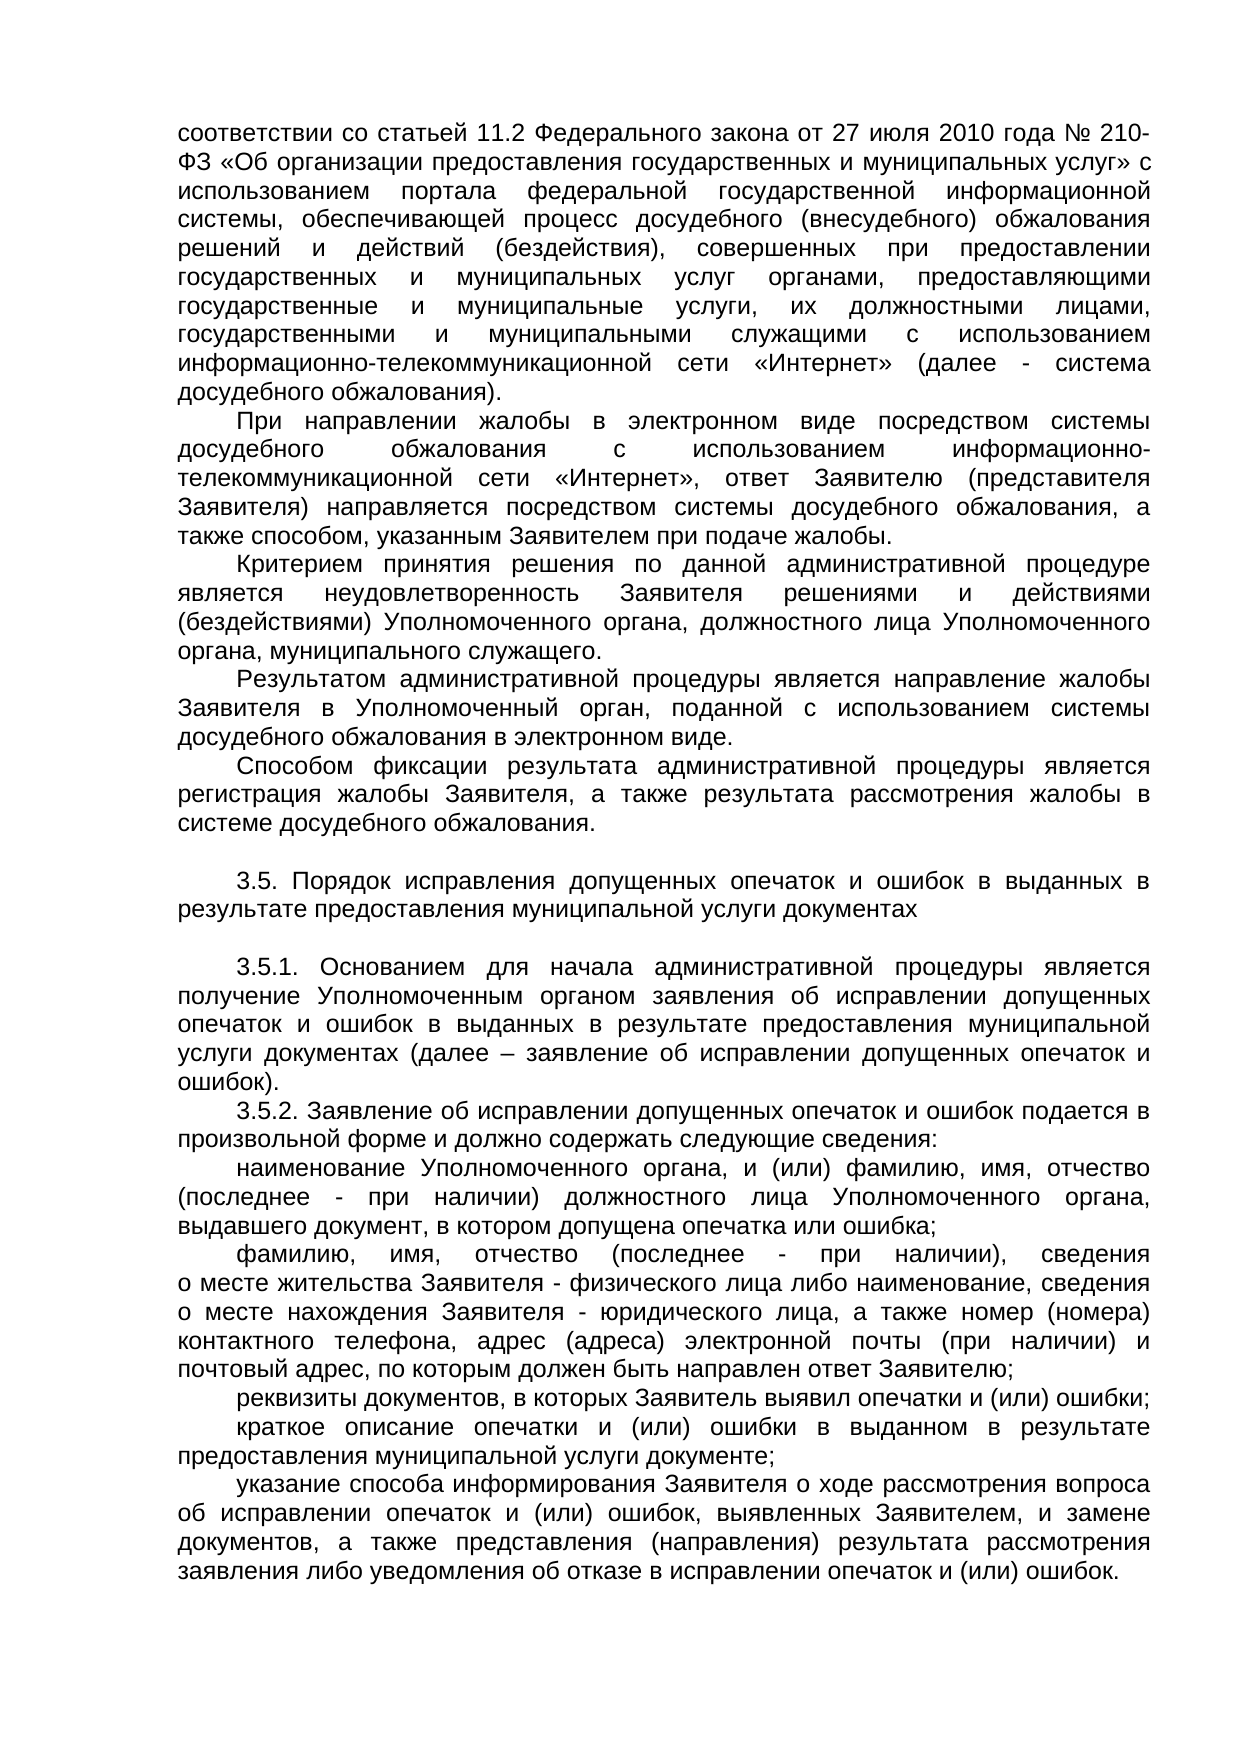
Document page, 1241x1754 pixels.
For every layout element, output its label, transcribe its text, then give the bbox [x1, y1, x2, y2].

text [177, 118, 1152, 406]
text Критерием принятия решения по данной административной процедуре является неудовлетворенность Заявителя решениями и действиями (бездействиями) Уполномоченного органа, должностного лица Уполномоченного органа, муниципального служащего. [177, 549, 1152, 664]
text Результатом административной процедуры является направление жалобы Заявителя в Уполномоченный орган, поданной с использованием системы досудебного обжалования в электронном виде. [177, 664, 1152, 751]
text Способом фиксации результата административной процедуры является регистрация жалобы Заявителя, а также результата рассмотрения жалобы в системе досудебного обжалования. [177, 751, 1152, 837]
text фамилию, имя, отчество (последнее - при наличии), сведения о месте жительства Заявителя - физического лица либо наименование, сведения о месте нахождения Заявителя - юридического лица, а также номер (номера) контактного телефона, адрес (адреса) электронной почты (при наличии) и почтовый адрес, по которым должен быть направлен ответ Заявителю; [177, 1239, 1152, 1383]
text 3.5.2. Заявление об исправлении допущенных опечаток и ошибок подается в произвольной форме и должно содержать следующие сведения: [177, 1096, 1152, 1153]
text наименование Уполномоченного органа, и (или) фамилию, имя, отчество (последнее - при наличии) должностного лица Уполномоченного органа, выдавшего документ, в котором допущена опечатка или ошибка; [177, 1153, 1152, 1239]
text При направлении жалобы в электронном виде посредством системы досудебного обжалования с использованием информационно-телекоммуникационной сети «Интернет», ответ Заявителю (представителя Заявителя) направляется посредством системы досудебного обжалования, а также способом, указанным Заявителем при подаче жалобы. [177, 406, 1152, 549]
text указание способа информирования Заявителя о ходе рассмотрения вопроса об исправлении опечаток и (или) ошибок, выявленных Заявителем, и замене документов, а также представления (направления) результата рассмотрения заявления либо уведомления об отказе в исправлении опечаток и (или) ошибок. [177, 1469, 1152, 1584]
text 3.5.1. Основанием для начала административной процедуры является получение Уполномоченным органом заявления об исправлении допущенных опечаток и ошибок в выданных в результате предоставления муниципальной услуги документах (далее – заявление об исправлении допущенных опечаток и ошибок). [177, 952, 1152, 1096]
text 3.5. Порядок исправления допущенных опечаток и ошибок в выданных в результате предоставления муниципальной услуги документах [177, 866, 1152, 923]
text реквизиты документов, в которых Заявитель выявил опечатки и (или) ошибки; [177, 1383, 1152, 1412]
text краткое описание опечатки и (или) ошибки в выданном в результате предоставления муниципальной услуги документе; [177, 1412, 1152, 1469]
